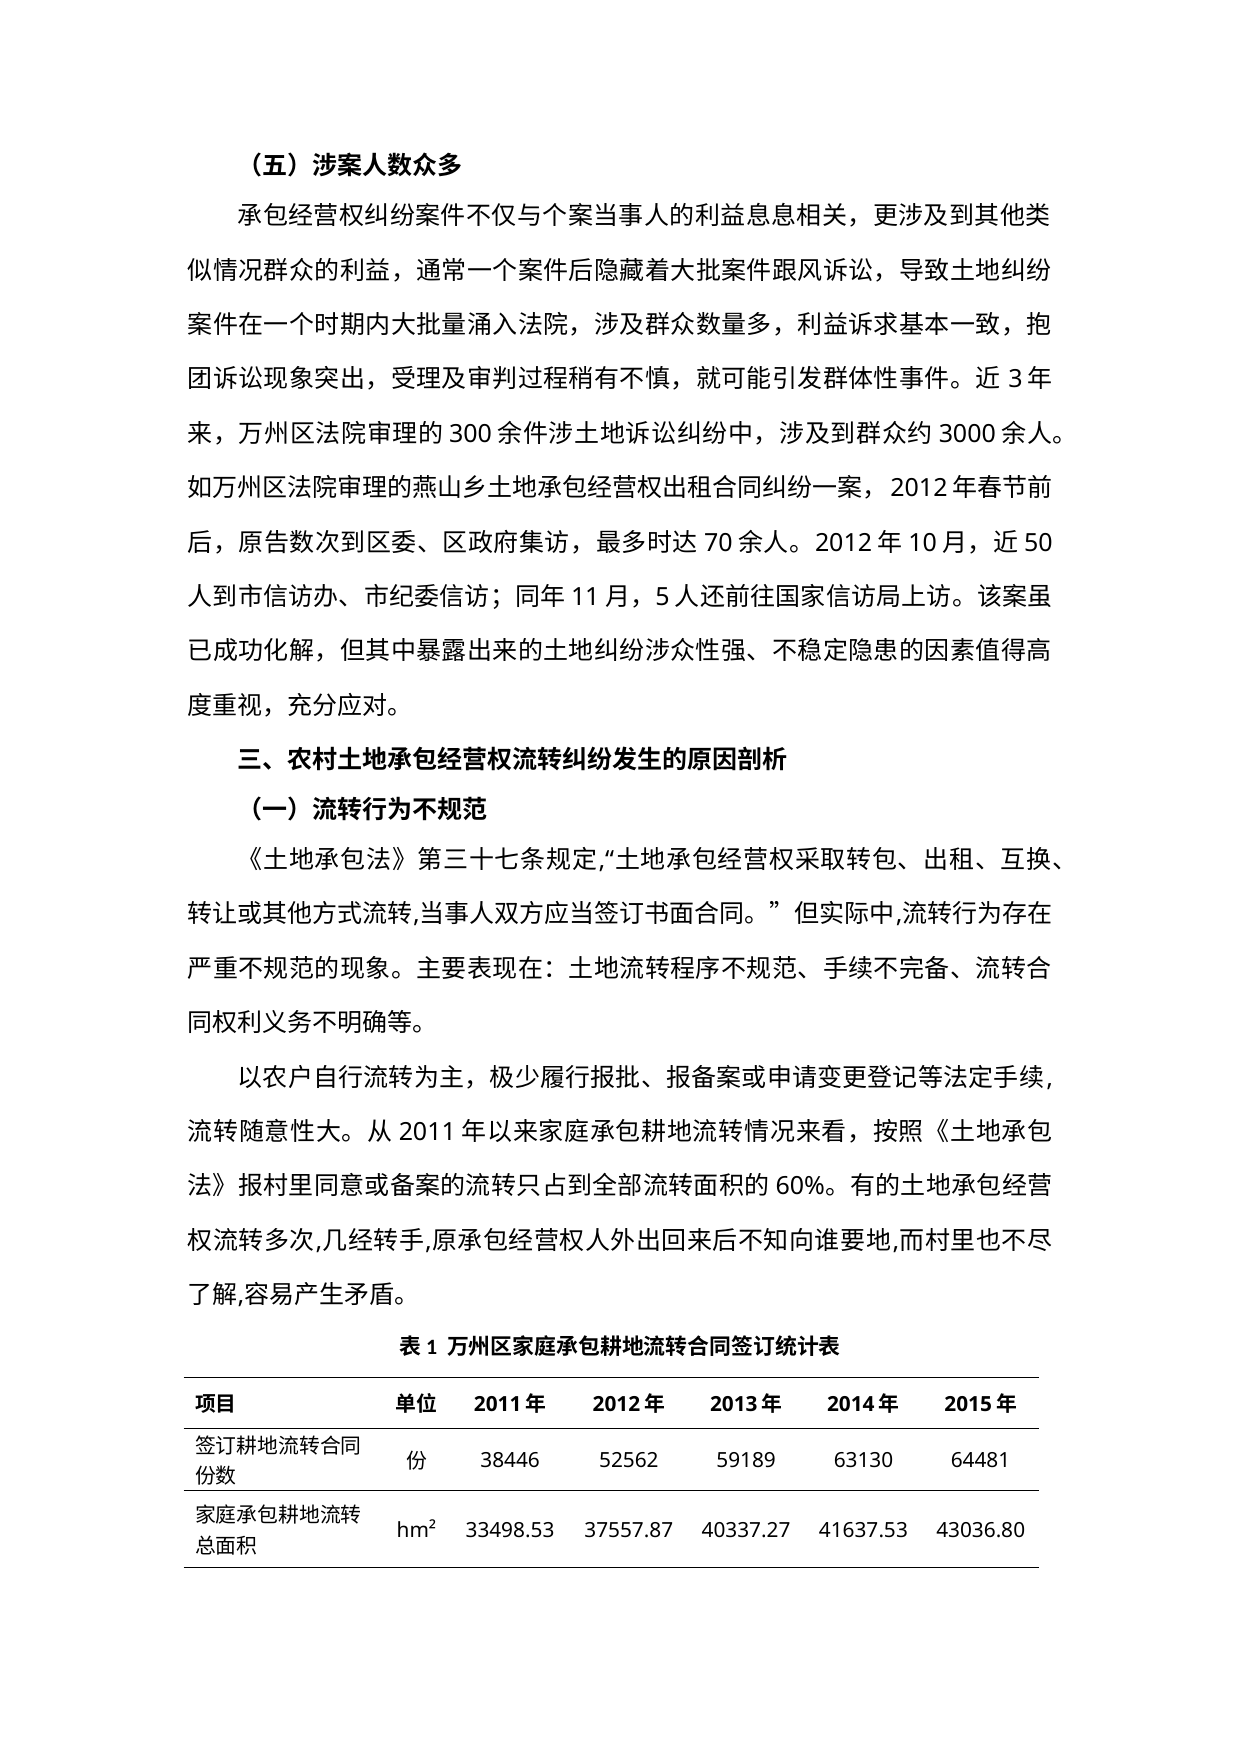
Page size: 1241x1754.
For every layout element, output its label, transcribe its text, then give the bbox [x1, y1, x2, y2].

table_cell hm² [383, 1491, 450, 1567]
text 以农户自行流转为主，极少履行报批、报备案或申请变更登记等法定手续,流转随意性大。从2011年以来家庭承包耕地流转情况来看，按照《土地承包法》报村里同意或备案的流转只占到全部流转面积的60%。有的土地承包经营权流转多次,几经转手,原承包经营权人外出回来后不知向谁要地,而村里也不尽了解,容易产生矛盾。 [187, 1057, 1053, 1311]
table_header 单位 [383, 1378, 450, 1428]
table_cell 37557.87 [570, 1491, 687, 1567]
table_header 2013年 [687, 1378, 804, 1428]
table_cell 签订耕地流转合同份数 [184, 1429, 383, 1490]
table_cell 64481 [922, 1429, 1039, 1490]
table_cell 59189 [687, 1429, 804, 1490]
subtitle （五）涉案人数众多 [187, 150, 1053, 181]
table_header 2012年 [570, 1378, 687, 1428]
table_cell 份 [383, 1429, 450, 1490]
table_cell 43036.80 [922, 1491, 1039, 1567]
table_cell 63130 [805, 1429, 922, 1490]
table_cell 家庭承包耕地流转总面积 [184, 1491, 383, 1567]
table_cell 40337.27 [687, 1491, 804, 1567]
table_header 2014年 [805, 1378, 922, 1428]
text 承包经营权纠纷案件不仅与个案当事人的利益息息相关，更涉及到其他类似情况群众的利益，通常一个案件后隐藏着大批案件跟风诉讼，导致土地纠纷案件在一个时期内大批量涌入法院，涉及群众数量多，利益诉求基本一致，抱团诉讼现象突出，受理及审判过程稍有不慎，就可能引发群体性事件。近3年来，万州区法院审理的300余件涉土地诉讼纠纷中，涉及到群众约3000余人。如万州区法院审理的燕山乡土地承包经营权出租合同纠纷一案，2012年春节前后，原告数次到区委、区政府集访，最多时达70余人。2012年10月，近50人到市信访办、市纪委信访；同年11月，5人还前往国家信访局上访。该案虽已成功化解，但其中暴露出来的土地纠纷涉众性强、不稳定隐患的因素值得高度重视，充分应对。 [187, 196, 1053, 721]
table_cell 52562 [570, 1429, 687, 1490]
table_header 项目 [184, 1378, 383, 1428]
table_cell 41637.53 [805, 1491, 922, 1567]
text 表1 万州区家庭承包耕地流转合同签订统计表 [187, 1329, 1053, 1361]
table_cell 38446 [450, 1429, 570, 1490]
subtitle 三、农村土地承包经营权流转纠纷发生的原因剖析 [187, 739, 1053, 776]
table_cell 33498.53 [450, 1491, 570, 1567]
text 《土地承包法》第三十七条规定,“土地承包经营权采取转包、出租、互换、转让或其他方式流转,当事人双方应当签订书面合同。”但实际中,流转行为存在严重不规范的现象。主要表现在：土地流转程序不规范、手续不完备、流转合同权利义务不明确等。 [187, 839, 1053, 1039]
table_header 2015年 [922, 1378, 1039, 1428]
subtitle （一）流转行为不规范 [187, 794, 1053, 824]
table_header 2011年 [450, 1378, 570, 1428]
